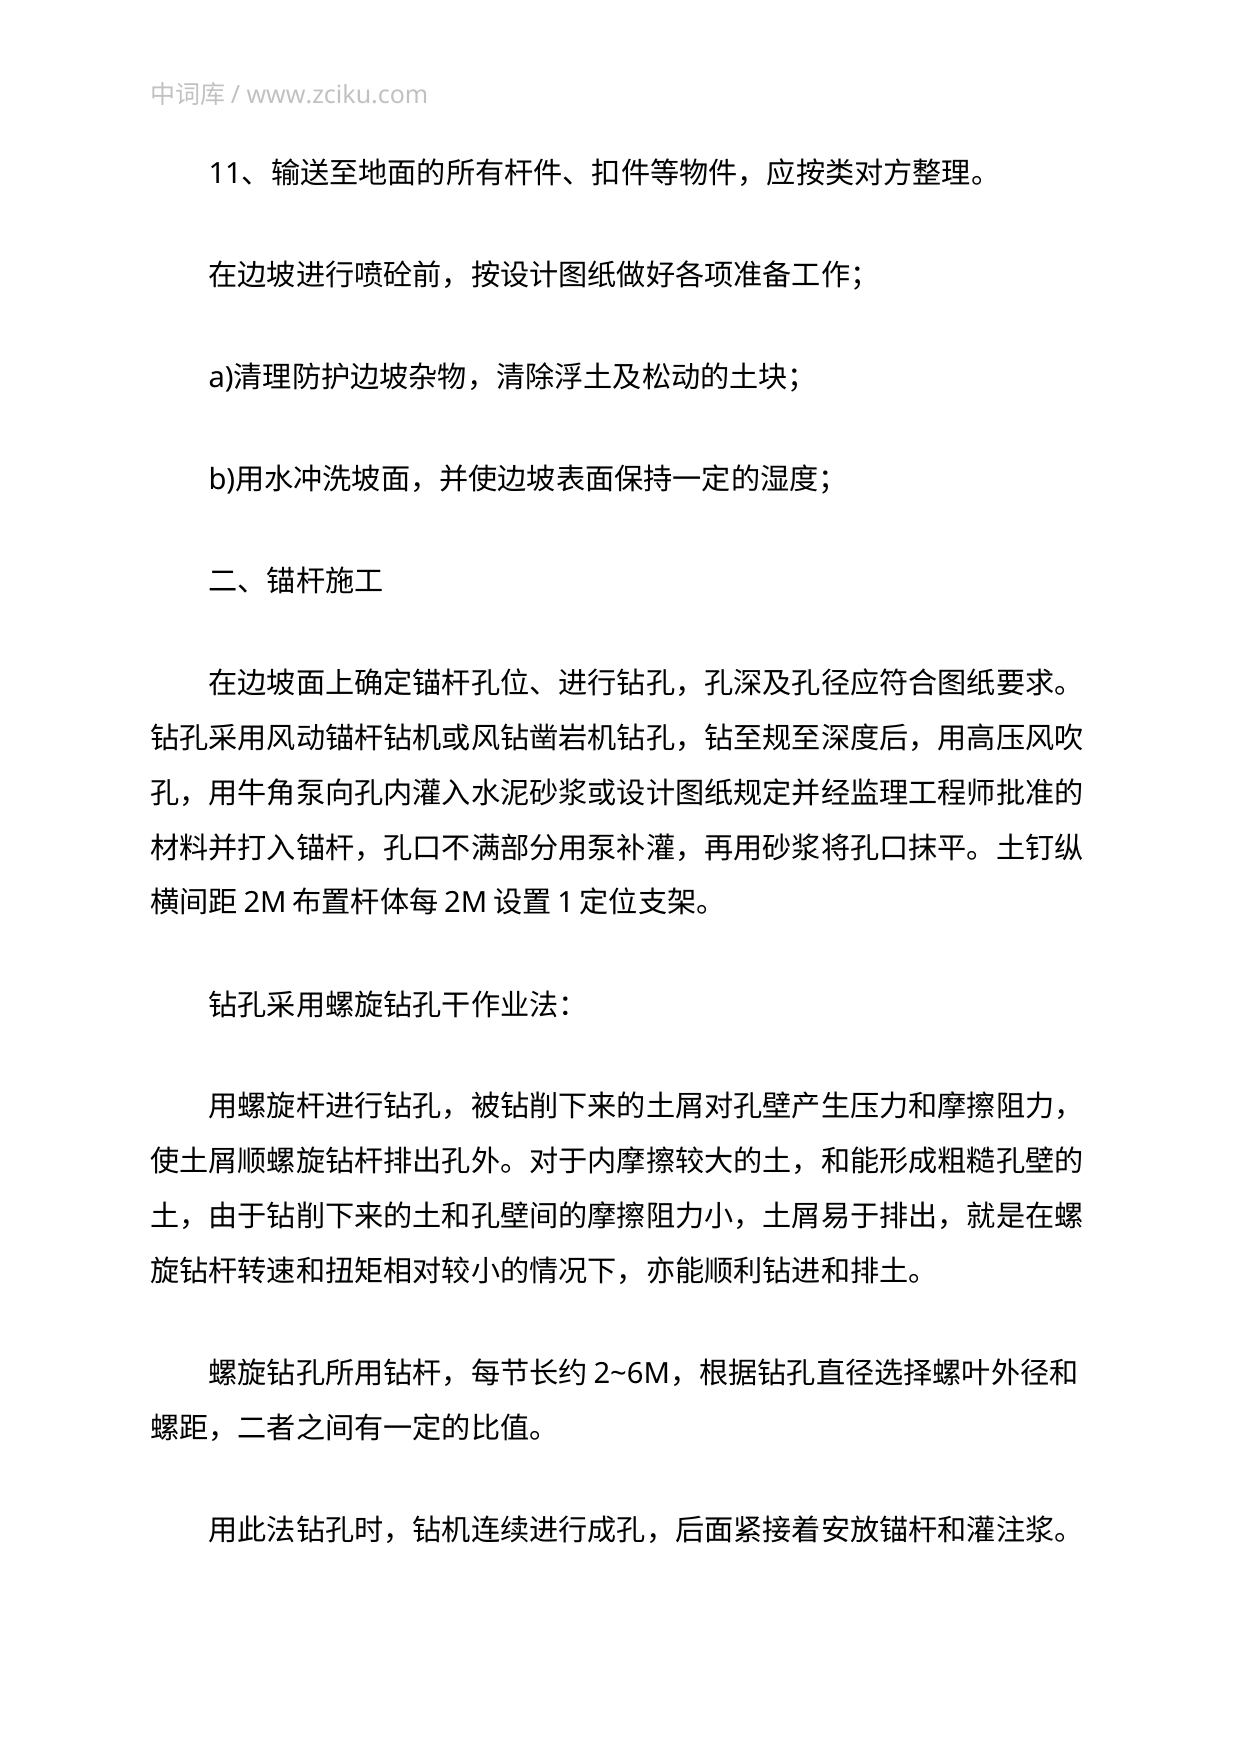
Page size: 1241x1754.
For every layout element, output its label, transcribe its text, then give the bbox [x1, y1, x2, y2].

text 11、输送至地面的所有杆件、扣件等物件，应按类对方整理。 [150, 150, 1090, 192]
text 二、锚杆施工 [150, 558, 1090, 600]
text 螺旋钻孔所用钻杆，每节长约2~6M，根据钻孔直径选择螺叶外径和螺距，二者之间有一定的比值。 [150, 1349, 1090, 1447]
text 钻孔采用螺旋钻孔干作业法： [150, 981, 1090, 1023]
text a)清理防护边坡杂物，清除浮土及松动的土块； [150, 354, 1090, 396]
text 用此法钻孔时，钻机连续进行成孔，后面紧接着安放锚杆和灌注浆。 [150, 1506, 1090, 1548]
text 用螺旋杆进行钻孔，被钻削下来的土屑对孔壁产生压力和摩擦阻力，使土屑顺螺旋钻杆排出孔外。对于内摩擦较大的土，和能形成粗糙孔壁的土，由于钻削下来的土和孔壁间的摩擦阻力小，土屑易于排出，就是在螺旋钻杆转速和扭矩相对较小的情况下，亦能顺利钻进和排土。 [150, 1083, 1090, 1290]
text 在边坡面上确定锚杆孔位、进行钻孔，孔深及孔径应符合图纸要求。钻孔采用风动锚杆钻机或风钻凿岩机钻孔，钻至规至深度后，用高压风吹孔，用牛角泵向孔内灌入水泥砂浆或设计图纸规定并经监理工程师批准的材料并打入锚杆，孔口不满部分用泵补灌，再用砂浆将孔口抹平。土钉纵横间距2M布置杆体每2M设置1定位支架。 [150, 659, 1090, 921]
text b)用水冲洗坡面，并使边坡表面保持一定的湿度； [150, 456, 1090, 498]
text 在边坡进行喷砼前，按设计图纸做好各项准备工作； [150, 252, 1090, 294]
